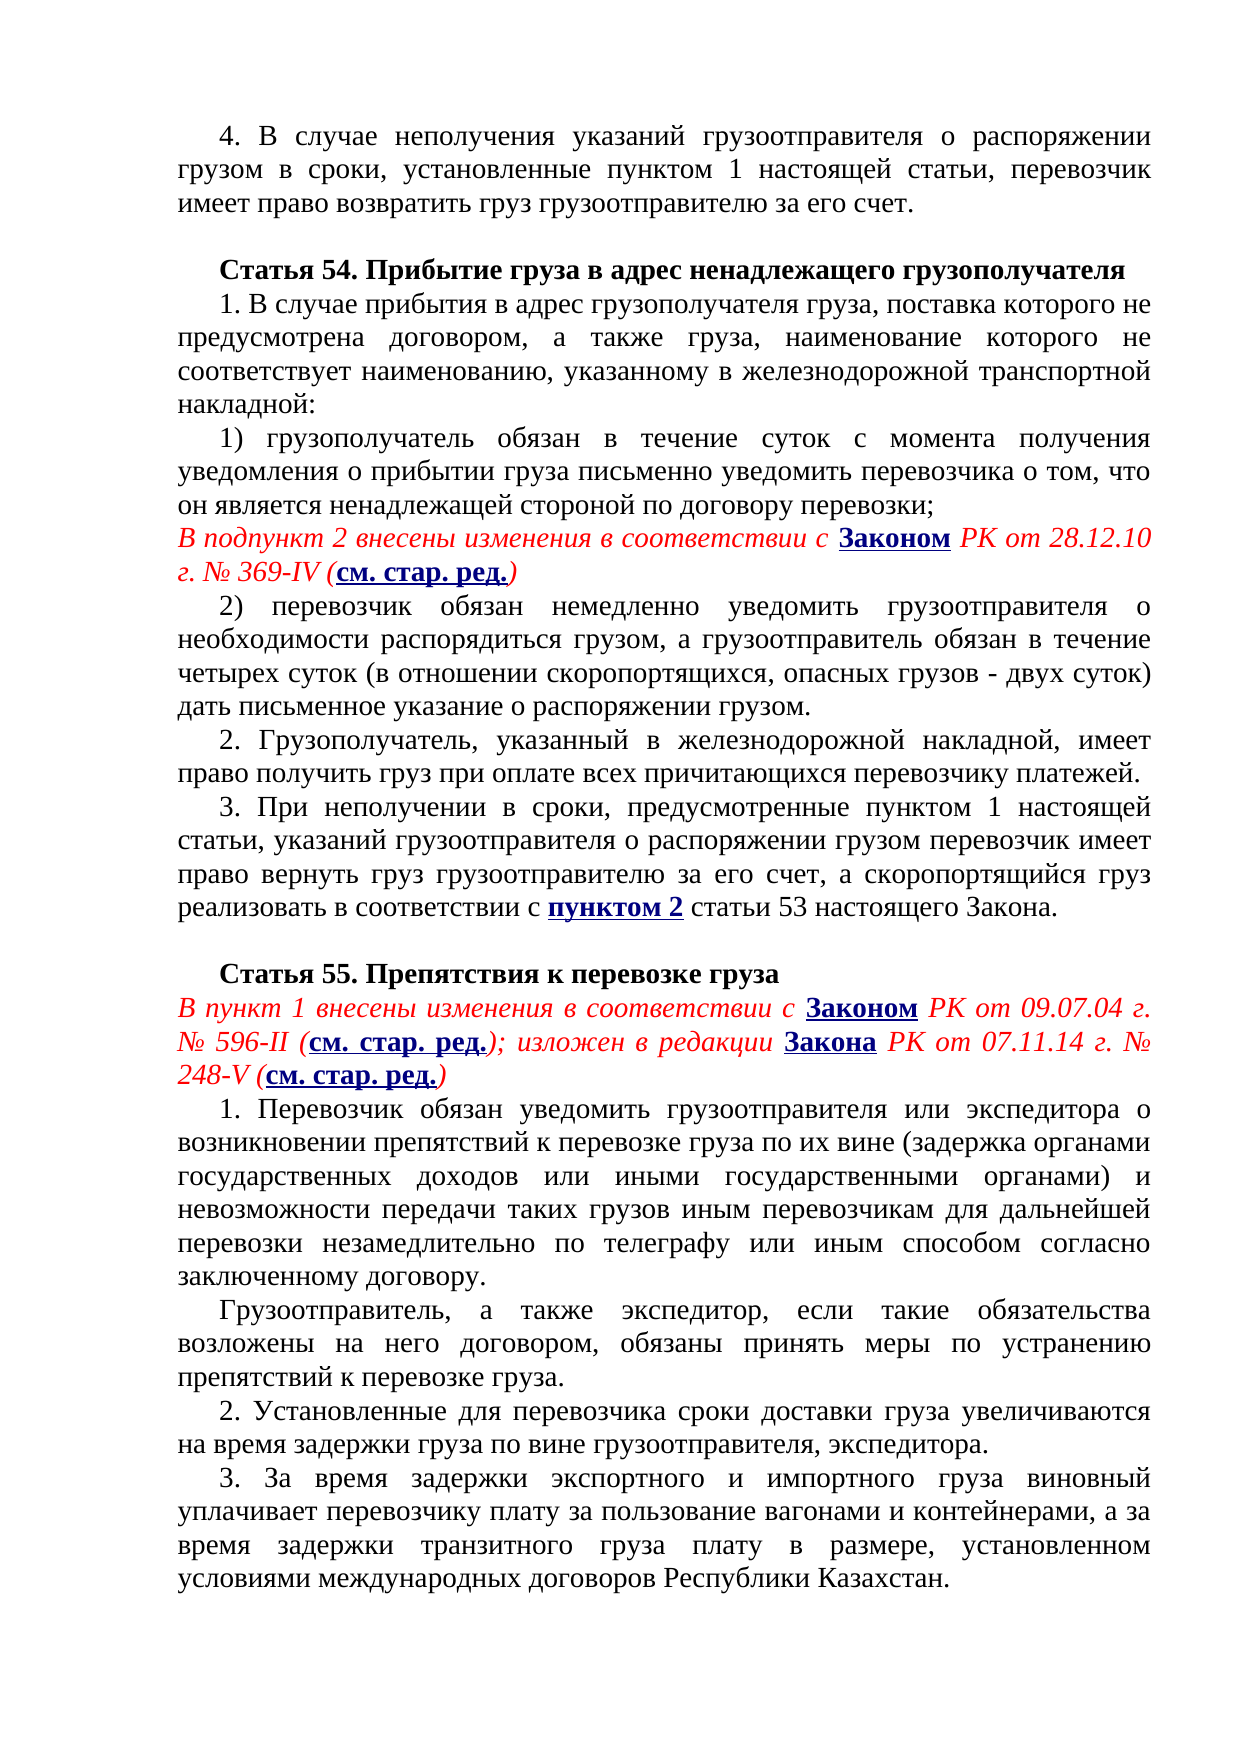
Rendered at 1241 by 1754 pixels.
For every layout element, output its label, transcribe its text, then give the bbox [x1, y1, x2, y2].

text 2) перевозчик обязан немедленно уведомить грузоотправителя о необходимости распорядиться грузом, а грузоотправитель обязан в течение четырех суток (в отношении скоропортящихся, опасных грузов - двух суток) дать письменное указание о распоряжении грузом. [177, 588, 1152, 722]
text 3. При неполучении в сроки, предусмотренные пунктом 1 настоящей статьи, указаний грузоотправителя о распоряжении грузом перевозчик имеет право вернуть груз грузоотправителю за его счет, а скоропортящийся груз реализовать в соответствии с пунктом 2 статьи 53 настоящего Закона. [177, 789, 1152, 923]
text 1) грузополучатель обязан в течение суток с момента получения уведомления о прибытии груза письменно уведомить перевозчика о том, что он является ненадлежащей стороной по договору перевозки; [177, 420, 1152, 521]
text Грузоотправитель, а также экспедитор, если такие обязательства возложены на него договором, обязаны принять меры по устранению препятствий к перевозке груза. [177, 1292, 1152, 1393]
text В подпункт 2 внесены изменения в соответствии с Законом РК от 28.12.10 г. № 369-IV (см. стар. ред.) [177, 521, 1152, 588]
text В пункт 1 внесены изменения в соответствии с Законом РК от 09.07.04 г. № 596-II (см. стар. ред.); изложен в редакции Закона РК от 07.11.14 г. № 248-V (см. стар. ред.) [177, 990, 1152, 1091]
text 4. В случае неполучения указаний грузоотправителя о распоряжении грузом в сроки, установленные пунктом 1 настоящей статьи, перевозчик имеет право возвратить груз грузоотправителю за его счет. [177, 118, 1152, 219]
text 1. В случае прибытия в адрес грузополучателя груза, поставка которого не предусмотрена договором, а также груза, наименование которого не соответствует наименованию, указанному в железнодорожной транспортной накладной: [177, 286, 1152, 420]
text 2. Грузополучатель, указанный в железнодорожной накладной, имеет право получить груз при оплате всех причитающихся перевозчику платежей. [177, 722, 1152, 789]
text 1. Перевозчик обязан уведомить грузоотправителя или экспедитора о возникновении препятствий к перевозке груза по их вине (задержка органами государственных доходов или иными государственными органами) и невозможности передачи таких грузов иным перевозчикам для дальнейшей перевозки незамедлительно по телеграфу или иным способом согласно заключенному договору. [177, 1091, 1152, 1292]
text Статья 54. Прибытие груза в адрес ненадлежащего грузополучателя [177, 252, 1152, 286]
text 2. Установленные для перевозчика сроки доставки груза увеличиваются на время задержки груза по вине грузоотправителя, экспедитора. [177, 1393, 1152, 1460]
text Статья 55. Препятствия к перевозке груза [219, 957, 1152, 990]
text 3. За время задержки экспортного и импортного груза виновный уплачивает перевозчику плату за пользование вагонами и контейнерами, а за время задержки транзитного груза плату в размере, установленном условиями международных договоров Республики Казахстан. [177, 1460, 1152, 1594]
